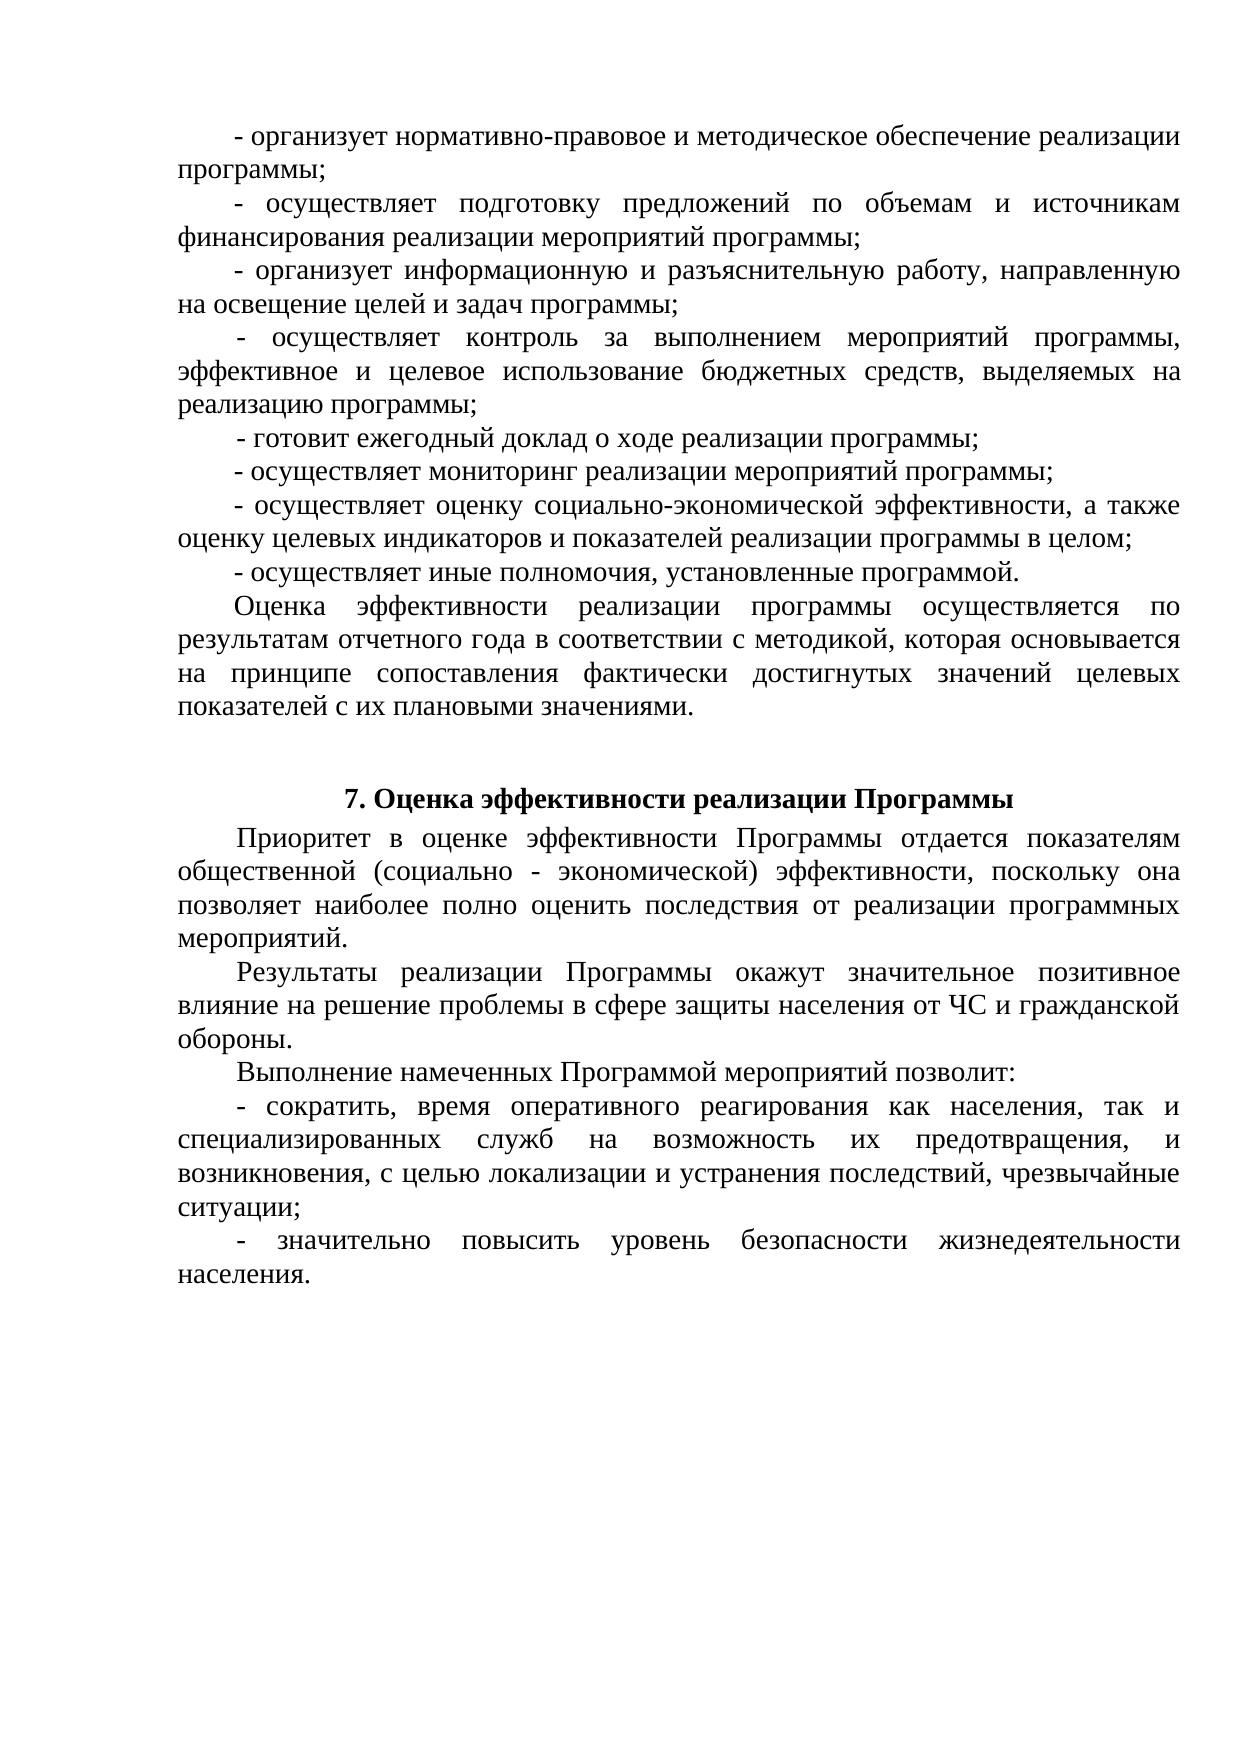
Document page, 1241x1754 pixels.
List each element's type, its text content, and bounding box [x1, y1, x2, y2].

text Приоритет в оценке эффективности Программы отдается показателям общественной (социально - экономической) эффективности, поскольку она позволяет наиболее полно оценить последствия от реализации программных мероприятий. [177, 820, 1181, 954]
text - организует информационную и разъяснительную работу, направленную на освещение целей и задач программы; [177, 252, 1181, 319]
text Оценка эффективности реализации программы осуществляется по результатам отчетного года в соответствии с методикой, которая основывается на принципе сопоставления фактически достигнутых значений целевых показателей с их плановыми значениями. [177, 588, 1181, 722]
text Результаты реализации Программы окажут значительное позитивное влияние на решение проблемы в сфере защиты населения от ЧС и гражданской обороны. [177, 954, 1181, 1054]
text Выполнение намеченных Программой мероприятий позволит: [177, 1054, 1181, 1088]
text - осуществляет иные полномочия, установленные программой. [177, 554, 1181, 588]
text - готовит ежегодный доклад о ходе реализации программы; [177, 420, 1181, 453]
text - осуществляет контроль за выполнением мероприятий программы, эффективное и целевое использование бюджетных средств, выделяемых на реализацию программы; [177, 319, 1181, 420]
text - сократить, время оперативного реагирования как населения, так и специализированных служб на возможность их предотвращения, и возникновения, с целью локализации и устранения последствий, чрезвычайные ситуации; [177, 1088, 1181, 1222]
text - организует нормативно-правовое и методическое обеспечение реализации программы; [177, 118, 1181, 185]
text - значительно повысить уровень безопасности жизнедеятельности населения. [177, 1222, 1181, 1289]
text - осуществляет оценку социально-экономической эффективности, а также оценку целевых индикаторов и показателей реализации программы в целом; [177, 487, 1181, 554]
text 7. Оценка эффективности реализации Программы [177, 781, 1181, 815]
text - осуществляет подготовку предложений по объемам и источникам финансирования реализации мероприятий программы; [177, 185, 1181, 252]
text - осуществляет мониторинг реализации мероприятий программы; [177, 453, 1181, 487]
